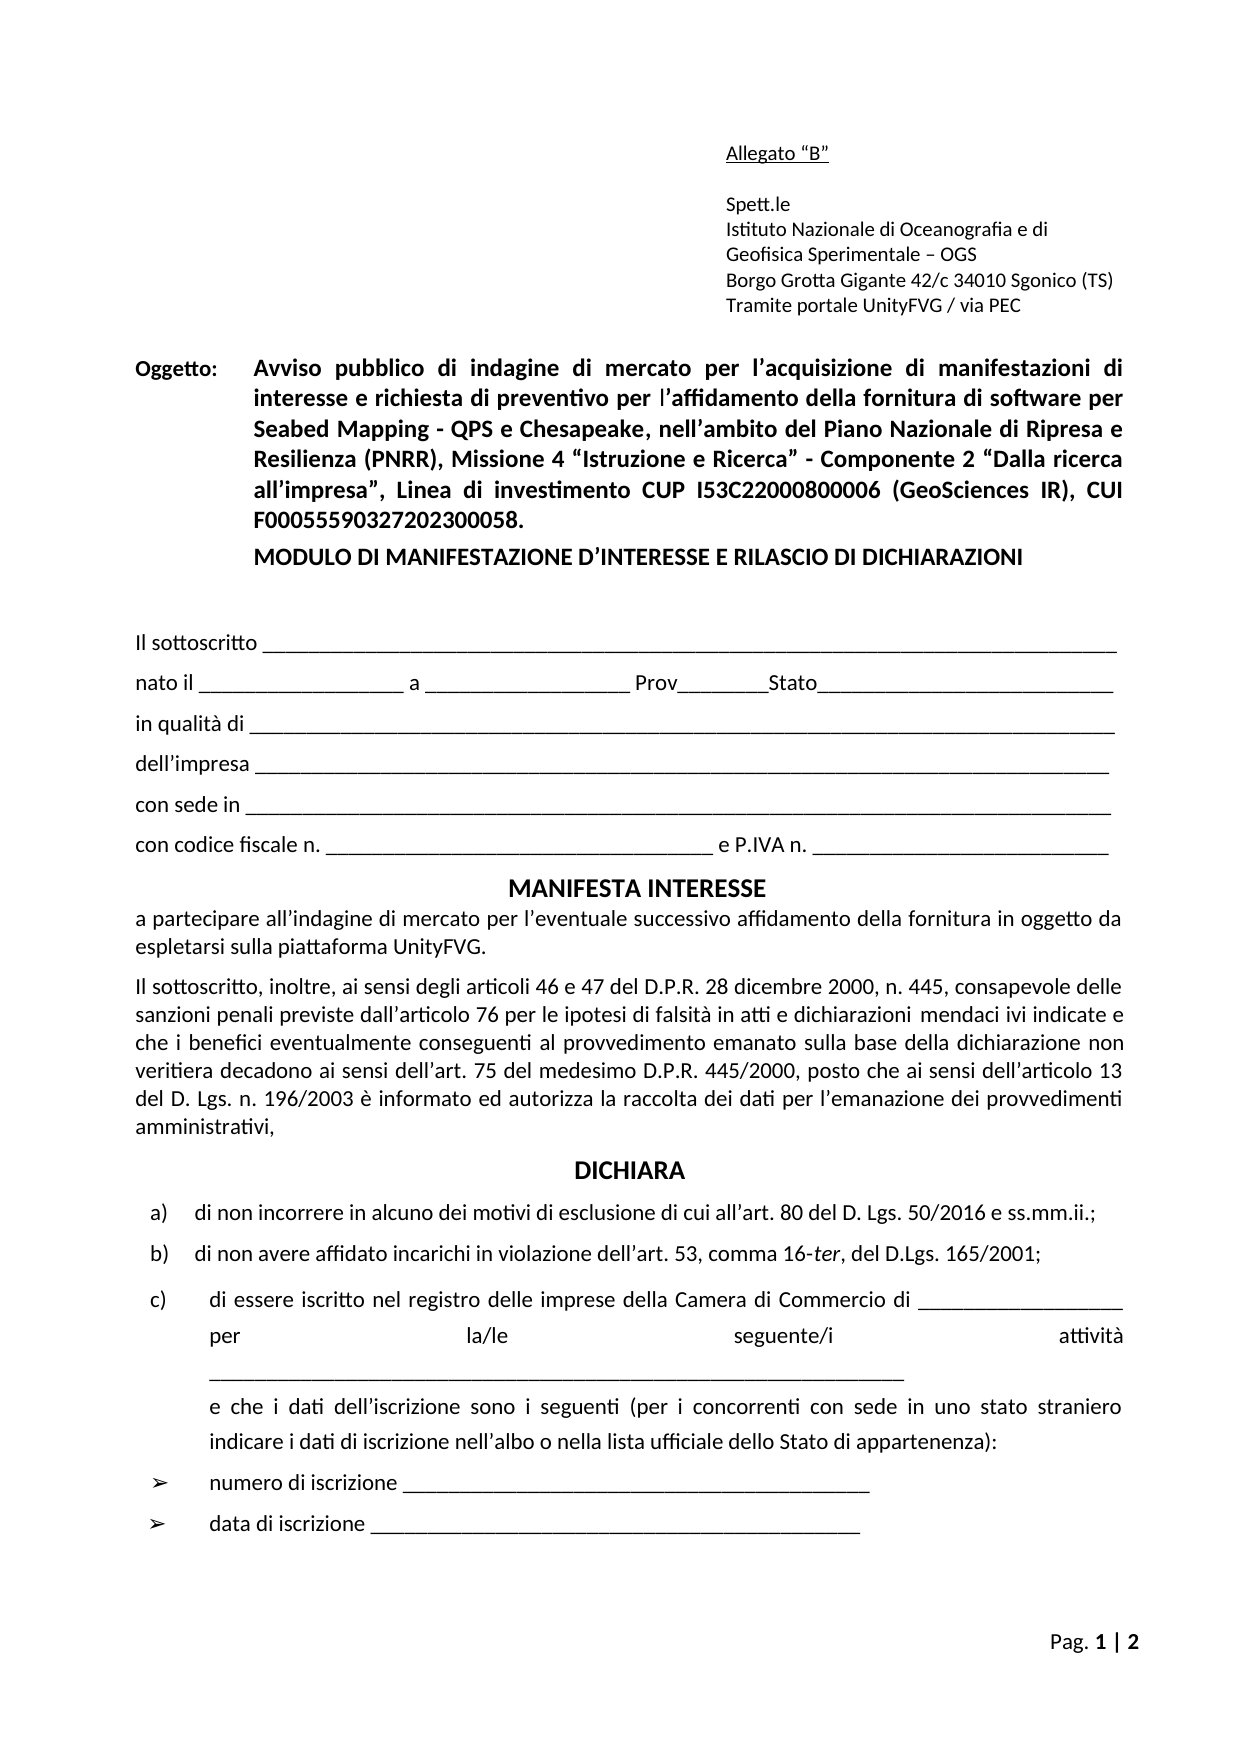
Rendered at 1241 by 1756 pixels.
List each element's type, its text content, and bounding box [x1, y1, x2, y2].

text dell’impresa ___________________________________________________________________________ [135, 749, 1139, 777]
list di non avere affidato incarichi in violazione dell’art. 53, comma 16-ter, del D.Lgs. 165/2001; [150, 1239, 1124, 1267]
text in qualità di ____________________________________________________________________________ [135, 709, 1139, 737]
text con sede in ____________________________________________________________________________ [135, 790, 1139, 818]
text Istituto Nazionale di Oceanografia e di Geofisica Sperimentale – OGS [726, 217, 1082, 267]
text Spett.le [726, 191, 1198, 217]
text e che i dati dell’iscrizione sono i seguenti (per i concorrenti con sede in uno stato straniero indicare i dati di iscrizione nell’albo o nella lista ufficiale dello Stato di appartenenza): [209, 1386, 1124, 1457]
text Il sottoscritto, inoltre, ai sensi degli articoli 46 e 47 del D.P.R. 28 dicembre 2000, n. 445, consapevole delle sanzioni penali previste dall’articolo 76 per le ipotesi di falsità in atti e dichiarazioni mendaci ivi indicate e che i benefici eventualmente conseguenti al provvedimento emanato sulla base della dichiarazione non veritiera decadono ai sensi dell’art. 75 del medesimo D.P.R. 445/2000, posto che ai sensi dell’articolo 13 del D. Lgs. n. 196/2003 è informato ed autorizza la raccolta dei dati per l’emanazione dei provvedimenti amministrativi, [135, 972, 1124, 1140]
text nato il __________________ a __________________ Prov________Stato__________________________ [135, 668, 1139, 696]
text Allegato “B” [726, 140, 1198, 166]
text con codice fiscale n. __________________________________ e P.IVA n. __________________________ [135, 830, 1139, 858]
text Tramite portale UnityFVG / via PEC [726, 293, 1124, 318]
list numero di iscrizione _________________________________________ [150, 1457, 1139, 1498]
list data di iscrizione ___________________________________________ [147, 1498, 1139, 1540]
text Borgo Grotta Gigante 42/c 34010 Sgonico (TS) [726, 267, 1124, 292]
text Il sottoscritto ___________________________________________________________________________ [135, 628, 1139, 656]
list di non incorrere in alcuno dei motivi di esclusione di cui all’art. 80 del D. Lgs. 50/2016 e ss.mm.ii.; [150, 1198, 1124, 1226]
subtitle MODULO DI MANIFESTAZIONE D’INTERESSE E RILASCIO DI DICHIARAZIONI [135, 541, 1124, 572]
subtitle MANIFESTA INTERESSE [135, 871, 1139, 904]
subtitle Oggetto: Avviso pubblico di indagine di mercato per l’acquisizione di manifestazioni di interesse e richiesta di preventivo per l’affidamento della fornitura di software per Seabed Mapping - QPS e Chesapeake, nell’ambito del Piano Nazionale di Ripresa e Resilienza (PNRR), Missione 4 “Istruzione e Ricerca” - Componente 2 “Dalla ricerca all’impresa”, Linea di investimento CUP I53C22000800006 (GeoSciences IR), CUI F00055590327202300058. [135, 352, 1124, 535]
list di essere iscritto nel registro delle imprese della Camera di Commercio di __________________ per la/le seguente/i attività _____________________________________________________________ [150, 1279, 1124, 1386]
text a partecipare all’indagine di mercato per l’eventuale successivo affidamento della fornitura in oggetto da espletarsi sulla piattaforma UnityFVG. [135, 904, 1124, 960]
subtitle DICHIARA [135, 1153, 1124, 1186]
